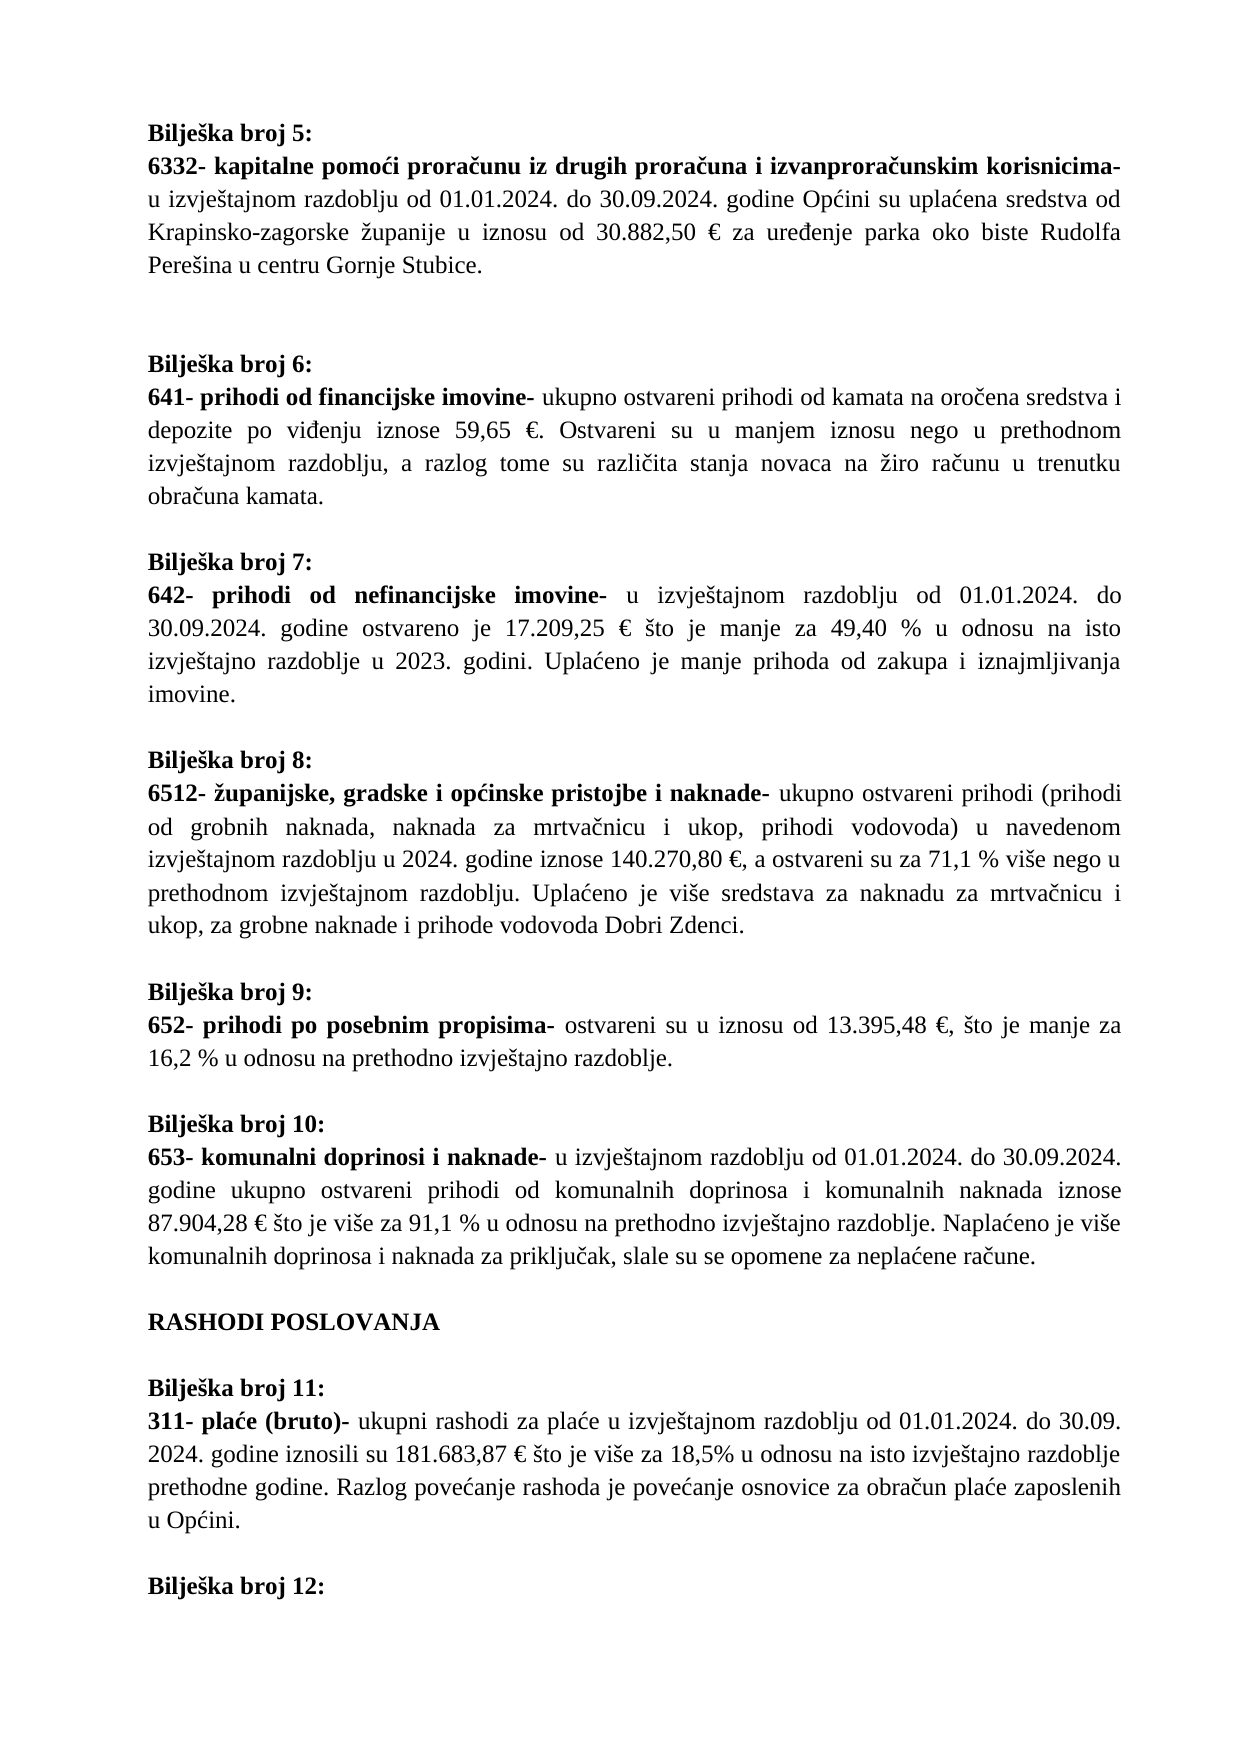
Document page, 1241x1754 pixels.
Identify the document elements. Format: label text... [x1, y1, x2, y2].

text 642- prihodi od nefinancijske imovine- u izvještajnom razdoblju od 01.01.2024. do 30.09.2024. godine ostvareno je 17.209,25 € što je manje za 49,40 % u odnosu na isto izvještajno razdoblje u 2023. godini. Uplaćeno je manje prihoda od zakupa i iznajmljivanja imovine. [148, 580, 1122, 708]
text RASHODI POSLOVANJA [148, 1307, 1122, 1336]
text Bilješka broj 11: [148, 1373, 1122, 1402]
text 6332- kapitalne pomoći proračunu iz drugih proračuna i izvanproračunskim korisnicima- u izvještajnom razdoblju od 01.01.2024. do 30.09.2024. godine Općini su uplaćena sredstva od Krapinsko-zagorske županije u iznosu od 30.882,50 € za uređenje parka oko biste Rudolfa Perešina u centru Gornje Stubice. [148, 151, 1122, 279]
text Bilješka broj 5: [148, 118, 1122, 147]
text Bilješka broj 10: [148, 1109, 1122, 1137]
text 652- prihodi po posebnim propisima- ostvareni su u iznosu od 13.395,48 €, što je manje za 16,2 % u odnosu na prethodno izvještajno razdoblje. [148, 1010, 1122, 1071]
text Bilješka broj 12: [148, 1571, 1122, 1600]
text Bilješka broj 6: [148, 349, 1122, 378]
text 6512- županijske, gradske i općinske pristojbe i naknade- ukupno ostvareni prihodi (prihodi od grobnih naknada, naknada za mrtvačnicu i ukop, prihodi vodovoda) u navedenom izvještajnom razdoblju u 2024. godine iznose 140.270,80 €, a ostvareni su za 71,1 % više nego u prethodnom izvještajnom razdoblju. Uplaćeno je više sredstava za naknadu za mrtvačnicu i ukop, za grobne naknade i prihode vodovoda Dobri Zdenci. [148, 778, 1122, 939]
text 641- prihodi od financijske imovine- ukupno ostvareni prihodi od kamata na oročena sredstva i depozite po viđenju iznose 59,65 €. Ostvareni su u manjem iznosu nego u prethodnom izvještajnom razdoblju, a razlog tome su različita stanja novaca na žiro računu u trenutku obračuna kamata. [148, 382, 1122, 510]
text Bilješka broj 8: [148, 746, 1122, 774]
text Bilješka broj 9: [148, 977, 1122, 1005]
text 653- komunalni doprinosi i naknade- u izvještajnom razdoblju od 01.01.2024. do 30.09.2024. godine ukupno ostvareni prihodi od komunalnih doprinosa i komunalnih naknada iznose 87.904,28 € što je više za 91,1 % u odnosu na prethodno izvještajno razdoblje. Naplaćeno je više komunalnih doprinosa i naknada za priključak, slale su se opomene za neplaćene račune. [148, 1142, 1122, 1269]
text 311- plaće (bruto)- ukupni rashodi za plaće u izvještajnom razdoblju od 01.01.2024. do 30.09. 2024. godine iznosili su 181.683,87 € što je više za 18,5% u odnosu na isto izvještajno razdoblje prethodne godine. Razlog povećanje rashoda je povećanje osnovice za obračun plaće zaposlenih u Općini. [148, 1406, 1122, 1534]
text Bilješka broj 7: [148, 547, 1122, 576]
